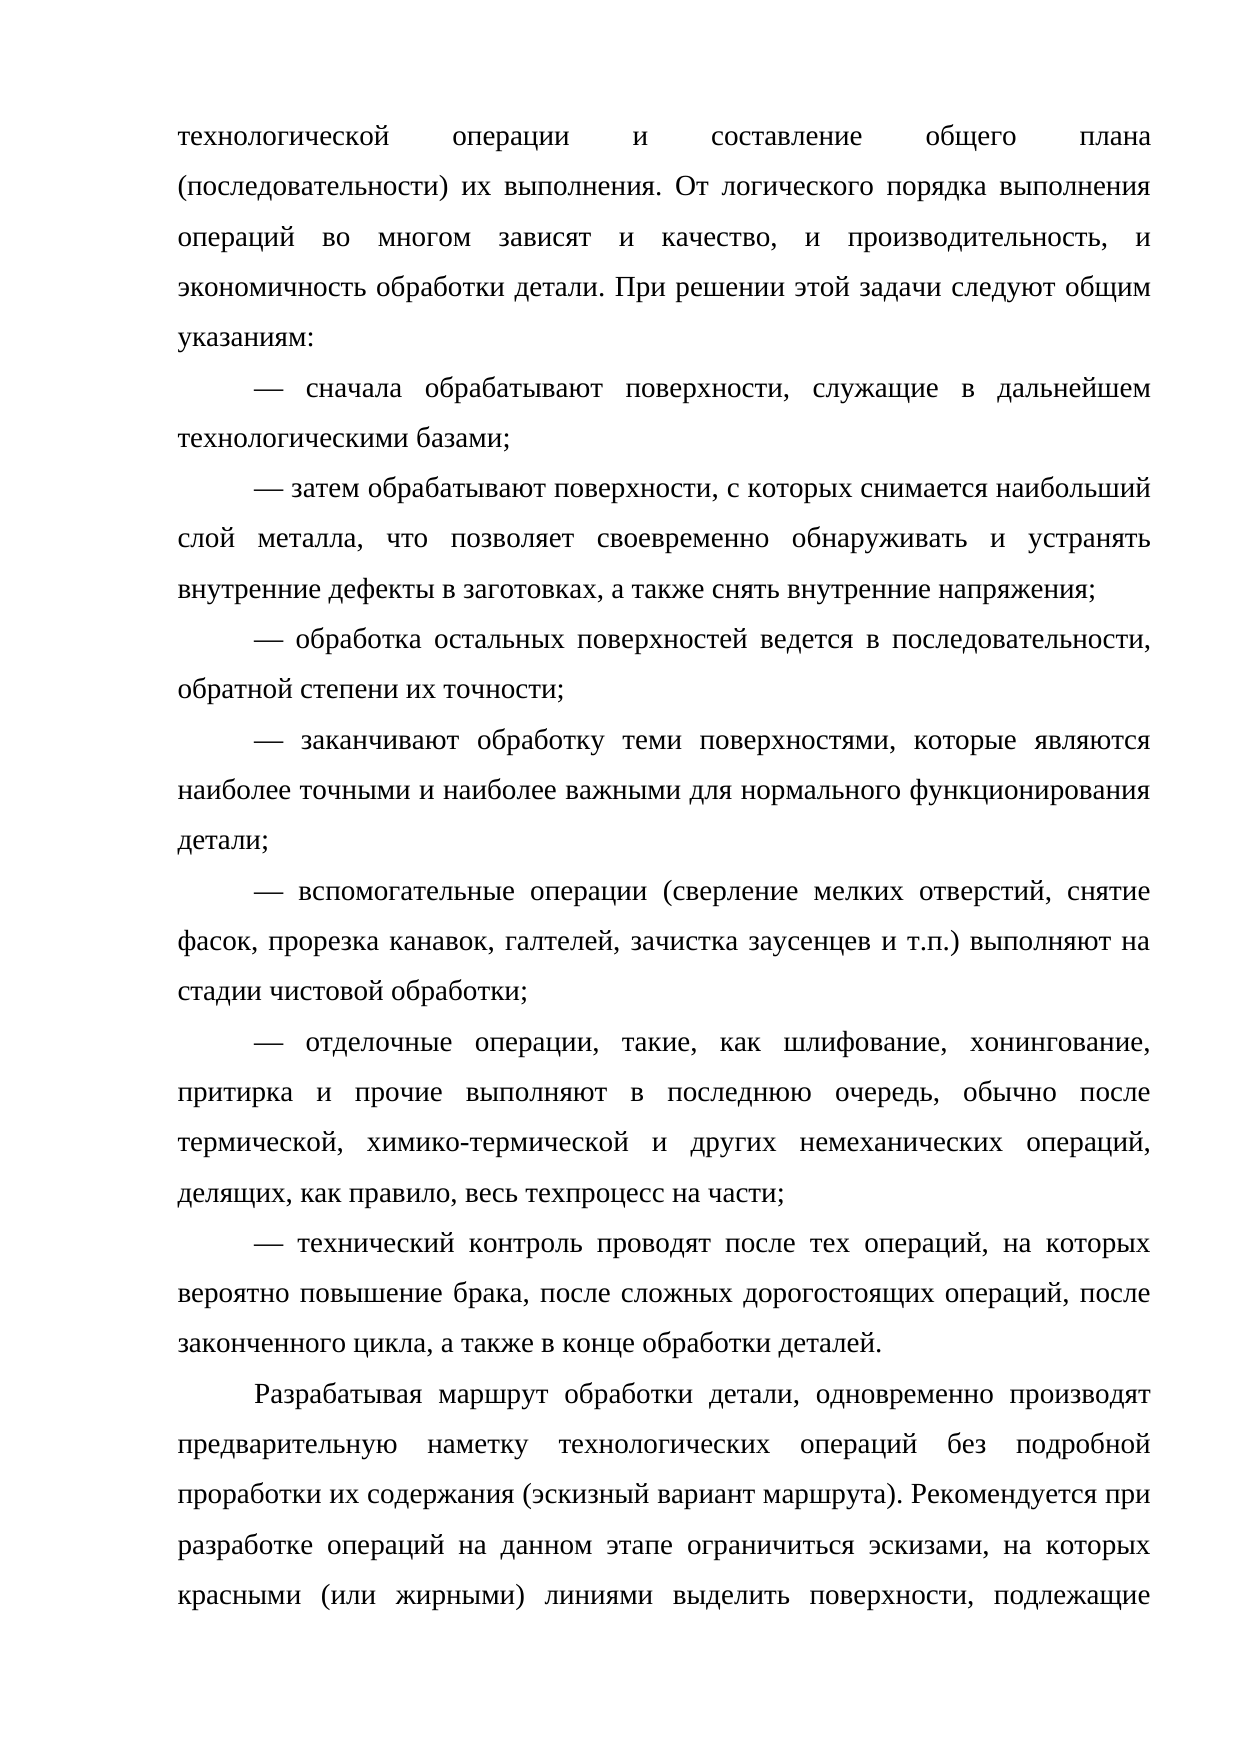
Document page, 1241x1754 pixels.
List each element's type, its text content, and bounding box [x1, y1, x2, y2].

text ― обработка остальных поверхностей ведется в последовательности, обратной степени их точности; [177, 621, 1152, 705]
text ― вспомогательные операции (сверление мелких отверстий, снятие фасок, прорезка канавок, галтелей, зачистка заусенцев и т.п.) выполняют на стадии чистовой обработки; [177, 873, 1152, 1007]
text ― сначала обрабатывают поверхности, служащие в дальнейшем технологическими базами; [177, 370, 1152, 453]
text ― отделочные операции, такие, как шлифование, хонингование, притирка и прочие выполняют в последнюю очередь, обычно после термической, химико-термической и других немеханических операций, делящих, как правило, весь техпроцесс на части; [177, 1024, 1152, 1208]
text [177, 1376, 1152, 1611]
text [177, 118, 1152, 353]
text ― заканчивают обработку теми поверхностями, которые являются наиболее точными и наиболее важными для нормального функционирования детали; [177, 722, 1152, 856]
text ― затем обрабатывают поверхности, с которых снимается наибольший слой металла, что позволяет своевременно обнаруживать и устранять внутренние дефекты в заготовках, а также снять внутренние напряжения; [177, 470, 1152, 604]
text ― технический контроль проводят после тех операций, на которых вероятно повышение брака, после сложных дорогостоящих операций, после законченного цикла, а также в конце обработки деталей. [177, 1225, 1152, 1359]
